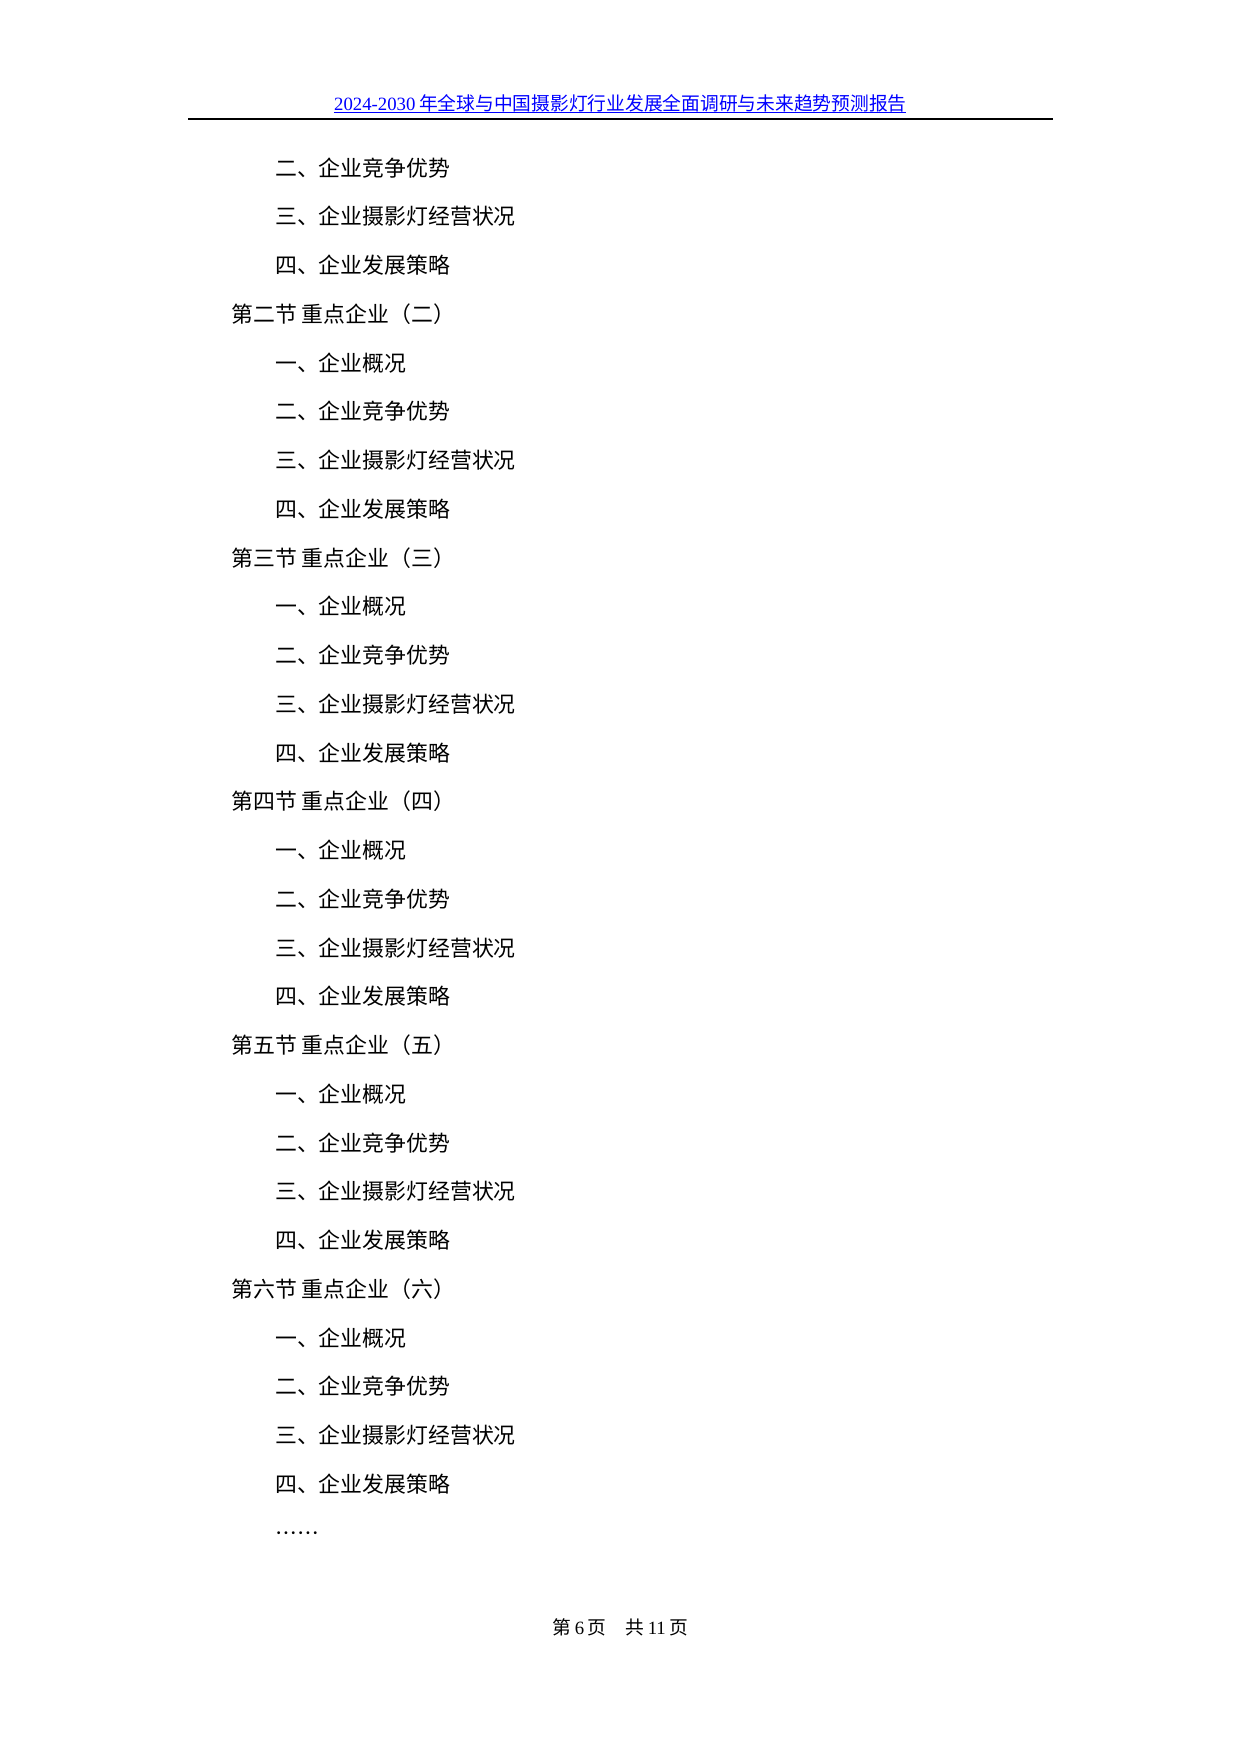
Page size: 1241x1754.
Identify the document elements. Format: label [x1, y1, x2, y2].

text [187, 150, 1053, 1548]
